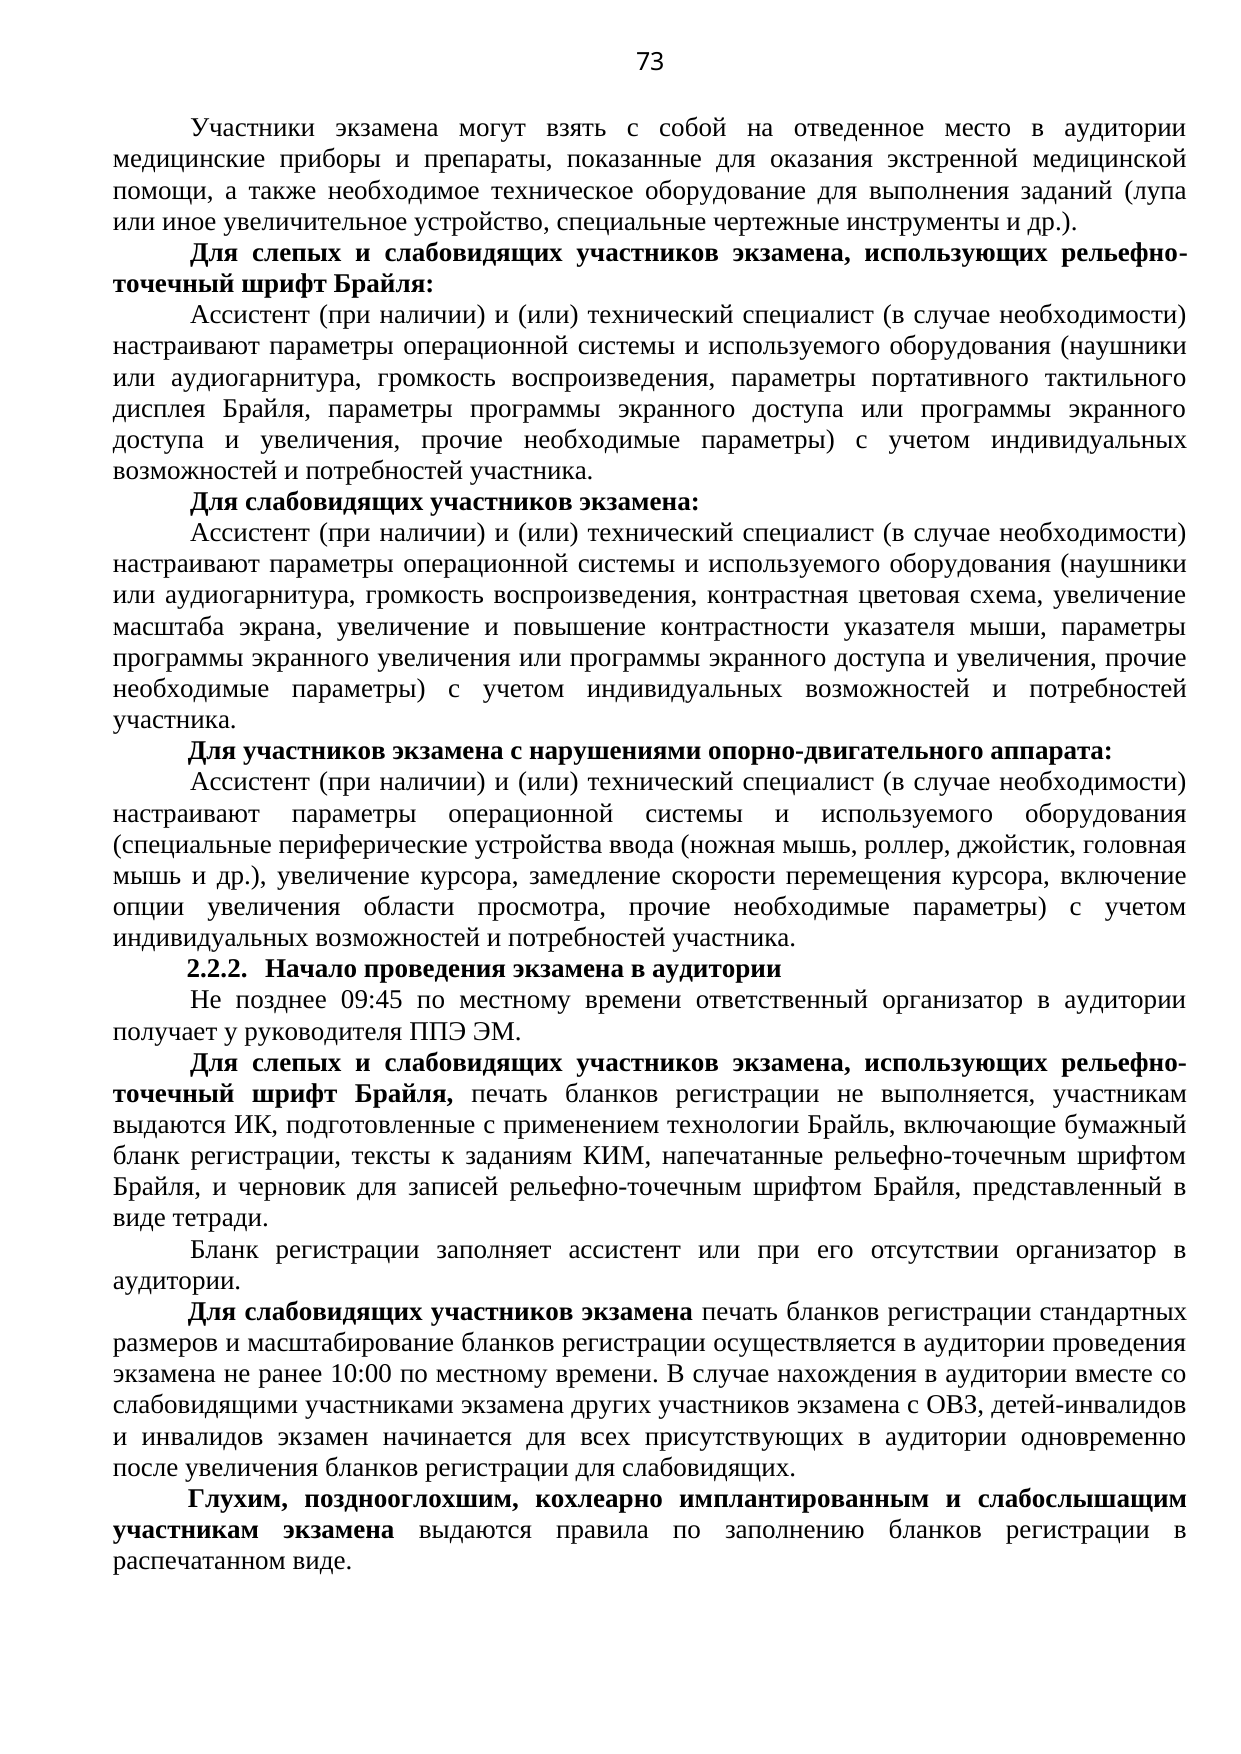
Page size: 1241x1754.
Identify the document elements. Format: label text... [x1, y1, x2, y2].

text Для слабовидящих участников экзамена печать бланков регистрации стандартных размеров и масштабирование бланков регистрации осуществляется в аудитории проведения экзамена не ранее 10:00 по местному времени. В случае нахождения в аудитории вместе со слабовидящими участниками экзамена других участников экзамена с ОВЗ, детей-инвалидов и инвалидов экзамен начинается для всех присутствующих в аудитории одновременно после увеличения бланков регистрации для слабовидящих. [113, 1295, 1188, 1482]
text Ассистент (при наличии) и (или) технический специалист (в случае необходимости) настраивают параметры операционной системы и используемого оборудования (наушники или аудиогарнитура, громкость воспроизведения, контрастная цветовая схема, увеличение масштаба экрана, увеличение и повышение контрастности указателя мыши, параметры программы экранного увеличения или программы экранного доступа и увеличения, прочие необходимые параметры) с учетом индивидуальных возможностей и потребностей участника. [113, 516, 1188, 734]
text Для слепых и слабовидящих участников экзамена, использующих рельефноточечный шрифт Брайля: [113, 236, 1188, 298]
text Ассистент (при наличии) и (или) технический специалист (в случае необходимости) настраивают параметры операционной системы и используемого оборудования (наушники или аудиогарнитура, громкость воспроизведения, параметры портативного тактильного дисплея Брайля, параметры программы экранного доступа или программы экранного доступа и увеличения, прочие необходимые параметры) с учетом индивидуальных возможностей и потребностей участника. [113, 298, 1188, 485]
text Бланк регистрации заполняет ассистент или при его отсутствии организатор в аудитории. [113, 1233, 1188, 1295]
text Участники экзамена могут взять с собой на отведенное место в аудитории медицинские приборы и препараты, показанные для оказания экстренной медицинской помощи, а также необходимое техническое оборудование для выполнения заданий (лупа или иное увеличительное устройство, специальные чертежные инструменты и др.). [113, 111, 1188, 236]
text Для слепых и слабовидящих участников экзамена, использующих рельефно-точечный шрифт Брайля, печать бланков регистрации не выполняется, участникам выдаются ИК, подготовленные с применением технологии Брайль, включающие бумажный бланк регистрации, тексты к заданиям КИМ, напечатанные рельефно-точечным шрифтом Брайля, и черновик для записей рельефно-точечным шрифтом Брайля, представленный в виде тетради. [113, 1046, 1188, 1233]
text Ассистент (при наличии) и (или) технический специалист (в случае необходимости) настраивают параметры операционной системы и используемого оборудования (специальные периферические устройства ввода (ножная мышь, роллер, джойстик, головная мышь и др.), увеличение курсора, замедление скорости перемещения курсора, включение опции увеличения области просмотра, прочие необходимые параметры) с учетом индивидуальных возможностей и потребностей участника. [113, 766, 1188, 952]
text Глухим, позднооглохшим, кохлеарно имплантированным и слабослышащим участникам экзамена выдаются правила по заполнению бланков регистрации в распечатанном виде. [113, 1482, 1188, 1575]
text Для слабовидящих участников экзамена: [113, 485, 1188, 516]
list Начало проведения экзамена в аудитории [113, 952, 1188, 983]
text Не позднее 09:45 по местному времени ответственный организатор в аудитории получает у руководителя ППЭ ЭМ. [113, 983, 1188, 1046]
text Для участников экзамена с нарушениями опорно-двигательного аппарата: [113, 734, 1188, 766]
